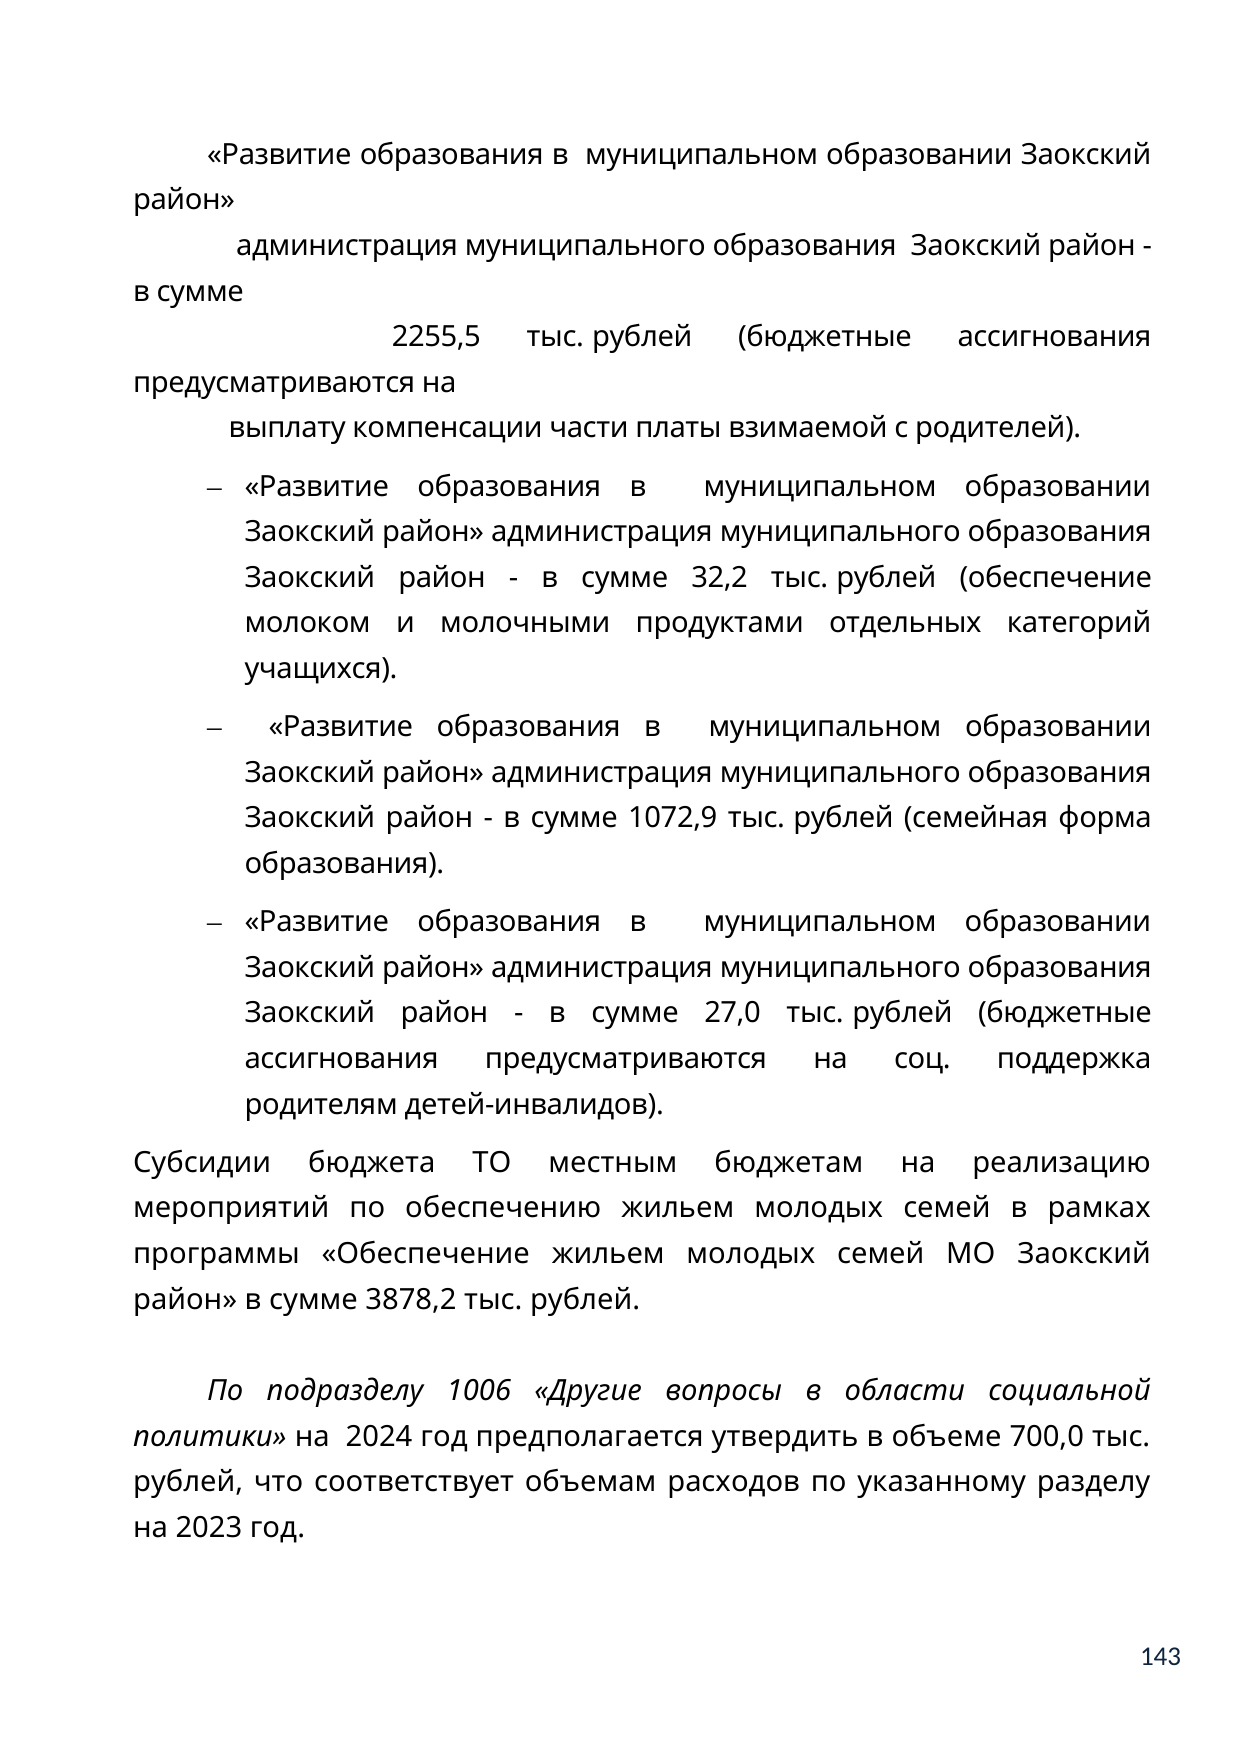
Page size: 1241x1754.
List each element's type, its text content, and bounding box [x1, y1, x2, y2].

list «Развитие образования в муниципальном образовании Заокский район» администрация муниципального образования Заокский район - в сумме 1072,9 тыс. рублей (семейная форма образования). [207, 705, 1152, 882]
text 2255,5 тыс. рублей (бюджетные ассигнования предусматриваются на [133, 315, 1152, 401]
text администрация муниципального образования Заокский район - в сумме [133, 224, 1152, 309]
text выплату компенсации части платы взимаемой с родителей). [133, 407, 1152, 446]
list «Развитие образования в муниципальном образовании Заокский район» администрация муниципального образования Заокский район - в сумме 27,0 тыс. рублей (бюджетные ассигнования предусматриваются на соц. поддержка родителям детей-инвалидов). [207, 900, 1152, 1123]
text Субсидии бюджета ТО местным бюджетам на реализацию мероприятий по обеспечению жильем молодых семей в рамках программы «Обеспечение жильем молодых семей МО Заокский район» в сумме 3878,2 тыс. рублей. [133, 1141, 1152, 1318]
text «Развитие образования в муниципальном образовании Заокский район» [133, 133, 1152, 218]
text По подразделу 1006 «Другие вопросы в области социальной политики» на 2024 год предполагается утвердить в объеме 700,0 тыс. рублей, что соответствует объемам расходов по указанному разделу на 2023 год. [133, 1369, 1152, 1546]
list «Развитие образования в муниципальном образовании Заокский район» администрация муниципального образования Заокский район - в сумме 32,2 тыс. рублей (обеспечение молоком и молочными продуктами отдельных категорий учащихся). [207, 465, 1152, 687]
